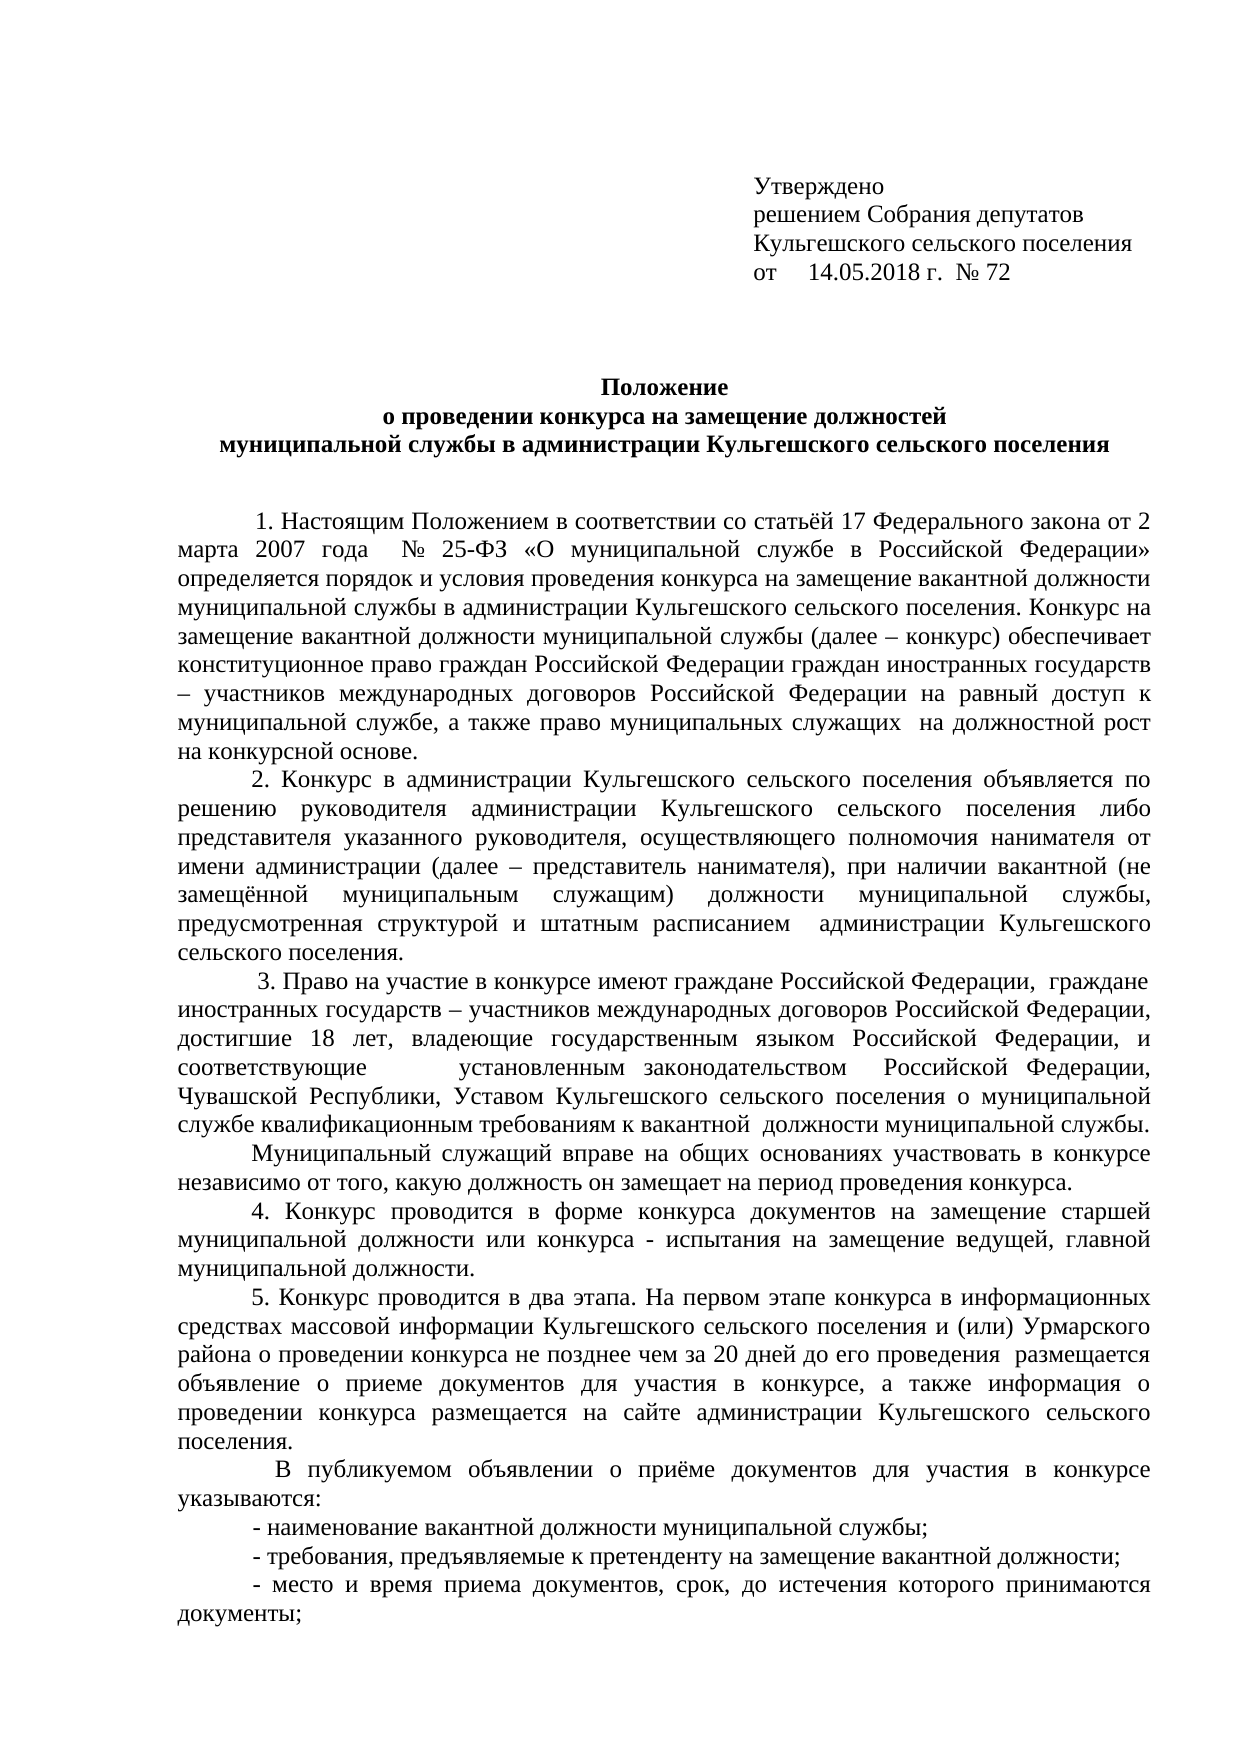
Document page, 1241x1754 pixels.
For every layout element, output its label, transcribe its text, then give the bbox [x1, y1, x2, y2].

text - требования, предъявляемые к претенденту на замещение вакантной должности; [177, 1541, 1152, 1569]
text - наименование вакантной должности муниципальной службы; [177, 1512, 1152, 1541]
text - место и время приема документов, срок, до истечения которого принимаются документы; [177, 1569, 1152, 1627]
text муниципальной службы в администрации Кульгешского сельского поселения [177, 429, 1152, 458]
text от 14.05.2018 г. № 72 [753, 257, 1152, 286]
text 5. Конкурс проводится в два этапа. На первом этапе конкурса в информационных средствах массовой информации Кульгешского сельского поселения и (или) Урмарского района о проведении конкурса не позднее чем за 20 дней до его проведения размещается объявление о приеме документов для участия в конкурсе, а также информация о проведении конкурса размещается на сайте администрации Кульгешского сельского поселения. [177, 1282, 1152, 1454]
text Положение [177, 372, 1152, 401]
text В публикуемом объявлении о приёме документов для участия в конкурсе указываются: [177, 1454, 1152, 1512]
text 2. Конкурс в администрации Кульгешского сельского поселения объявляется по решению руководителя администрации Кульгешского сельского поселения либо представителя указанного руководителя, осуществляющего полномочия нанимателя от имени администрации (далее – представитель нанимателя), при наличии вакантной (не замещённой муниципальным служащим) должности муниципальной службы, предусмотренная структурой и штатным расписанием администрации Кульгешского сельского поселения. [177, 764, 1152, 966]
text 3. Право на участие в конкурсе имеют граждане Российской Федерации, граждане иностранных государств – участников международных договоров Российской Федерации, достигшие 18 лет, владеющие государственным языком Российской Федерации, и соответствующие установленным законодательством Российской Федерации, Чувашской Республики, Уставом Кульгешского сельского поселения о муниципальной службе квалификационным требованиям к вакантной должности муниципальной службы. [177, 966, 1152, 1138]
text 4. Конкурс проводится в форме конкурса документов на замещение старшей муниципальной должности или конкурса - испытания на замещение ведущей, главной муниципальной должности. [177, 1196, 1152, 1282]
text решением Собрания депутатов Кульгешского сельского поселения [753, 199, 1152, 257]
text Муниципальный служащий вправе на общих основаниях участвовать в конкурсе независимо от того, какую должность он замещает на период проведения конкурса. [177, 1138, 1152, 1196]
text о проведении конкурса на замещение должностей [177, 401, 1152, 429]
text Утверждено [753, 171, 1152, 199]
text 1. Настоящим Положением в соответствии со статьёй 17 Федерального закона от 2 марта 2007 года № 25-ФЗ «О муниципальной службе в Российской Федерации» определяется порядок и условия проведения конкурса на замещение вакантной должности муниципальной службы в администрации Кульгешского сельского поселения. Конкурс на замещение вакантной должности муниципальной службы (далее – конкурс) обеспечивает конституционное право граждан Российской Федерации граждан иностранных государств – участников международных договоров Российской Федерации на равный доступ к муниципальной службе, а также право муниципальных служащих на должностной рост на конкурсной основе. [177, 506, 1152, 764]
